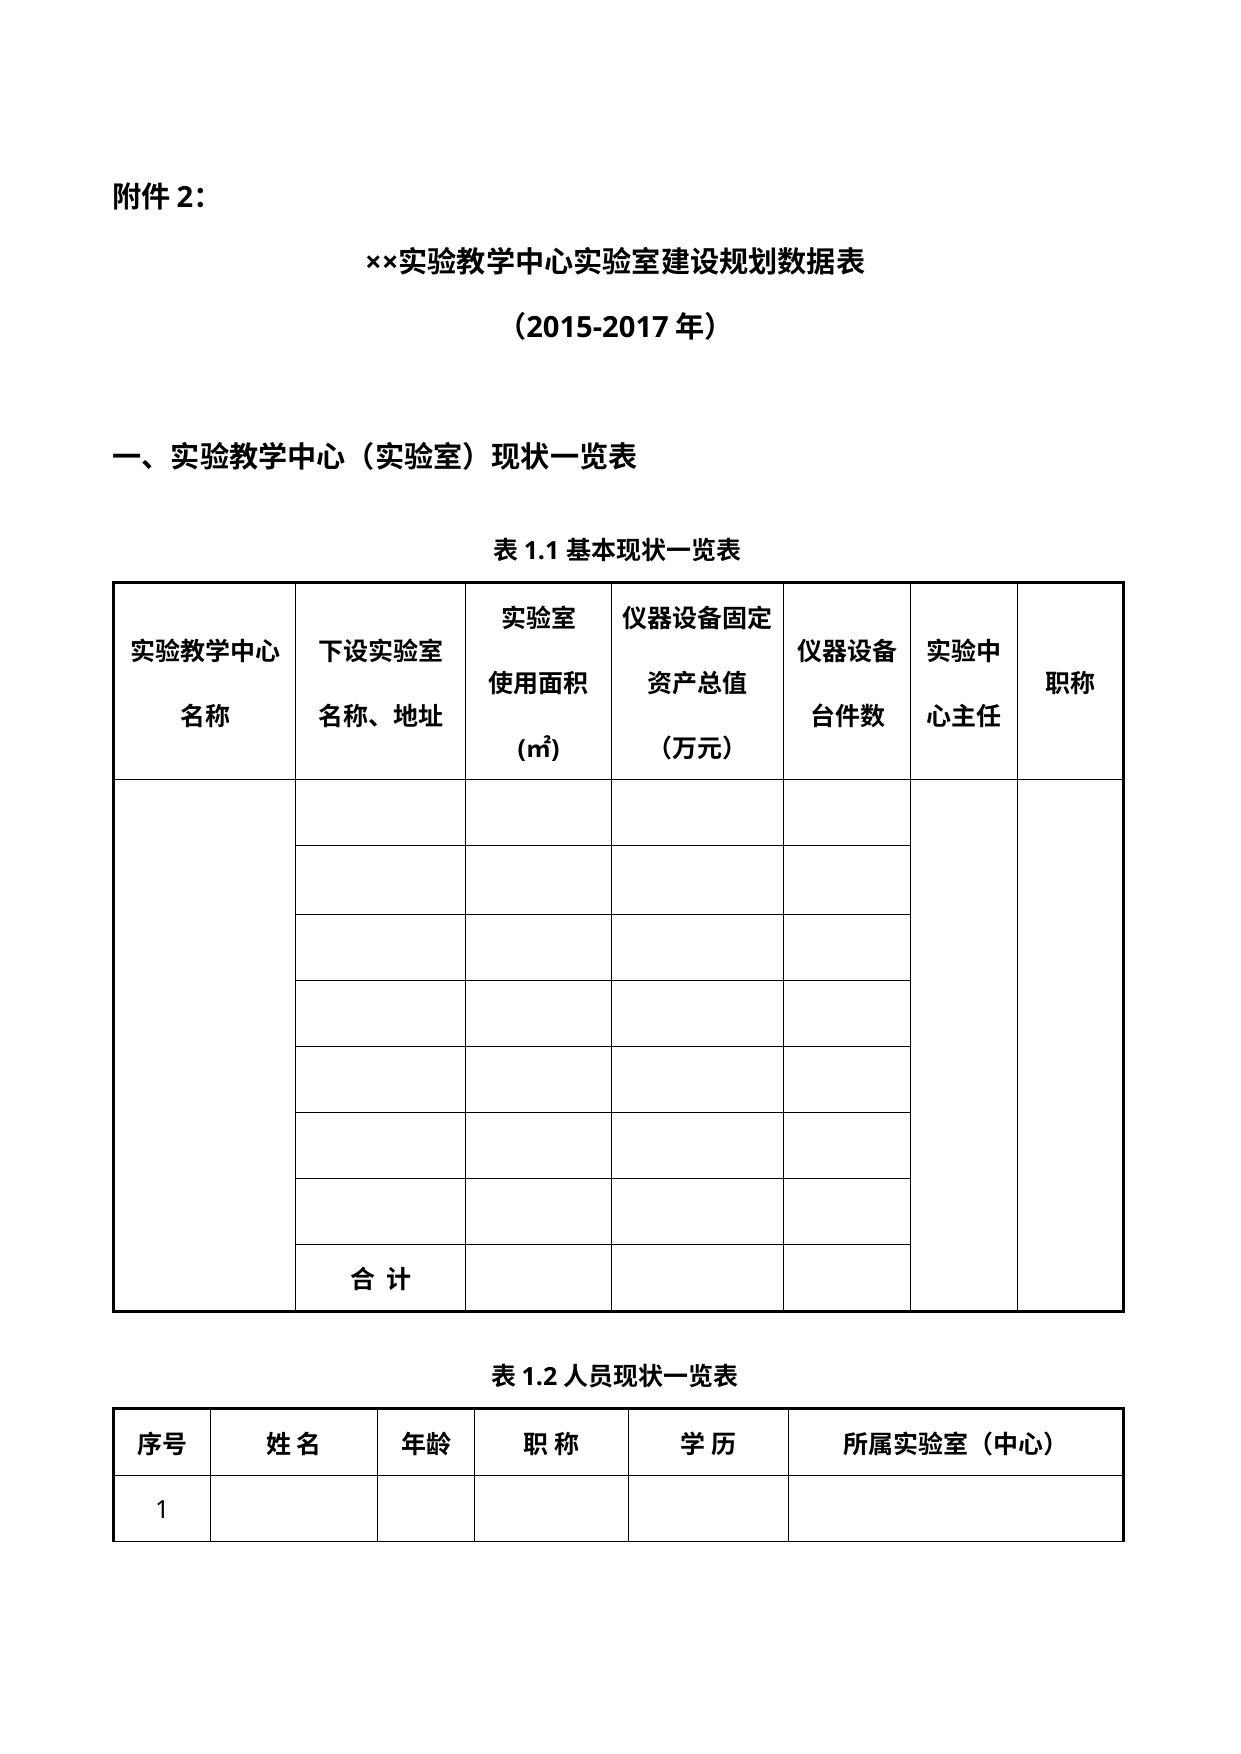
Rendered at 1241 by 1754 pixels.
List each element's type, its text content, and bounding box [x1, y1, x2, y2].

table_cell [911, 780, 1017, 1310]
table_header 姓 名 [211, 1410, 377, 1475]
table_header 职 称 [475, 1410, 628, 1475]
table_cell [789, 1476, 1122, 1541]
table_header 实验教学中心 名称 [115, 584, 295, 779]
table_cell [612, 780, 783, 845]
table_cell 合 计 [296, 1245, 465, 1310]
table_cell [612, 1113, 783, 1178]
table_cell [296, 1179, 465, 1244]
table_cell [612, 981, 783, 1046]
table_cell [784, 1047, 910, 1112]
table_cell [784, 1179, 910, 1244]
table_header 仪器设备 台件数 [784, 584, 910, 779]
table_cell [378, 1476, 474, 1541]
table_cell [612, 1179, 783, 1244]
table_cell [466, 1245, 611, 1310]
table_cell [296, 915, 465, 979]
table_cell [296, 1047, 465, 1112]
table_cell [784, 846, 910, 913]
table_cell [466, 1047, 611, 1112]
text 附件2： [112, 162, 1118, 227]
table_cell 1 [115, 1476, 210, 1541]
table_cell [296, 981, 465, 1046]
table_header 职称 [1018, 584, 1122, 779]
table_header 仪器设备固定资产总值 （万元） [612, 584, 783, 779]
table_cell [466, 1179, 611, 1244]
table_header 年龄 [378, 1410, 474, 1475]
table_cell [466, 981, 611, 1046]
table_cell [296, 846, 465, 913]
table_header 实验中心主任 [911, 584, 1017, 779]
table_cell [466, 1113, 611, 1178]
text 一、实验教学中心（实验室）现状一览表 [112, 422, 1118, 487]
table_cell [296, 780, 465, 845]
table_cell [784, 1113, 910, 1178]
table_cell [612, 1047, 783, 1112]
table_cell [612, 1245, 783, 1310]
table_cell [612, 846, 783, 913]
table_cell [466, 846, 611, 913]
table_cell [475, 1476, 628, 1541]
table_cell [115, 780, 295, 1310]
table_header 所属实验室（中心） [789, 1410, 1122, 1475]
table_cell [211, 1476, 377, 1541]
table_cell [466, 915, 611, 979]
table_cell [629, 1476, 788, 1541]
text （2015-2017年） [112, 292, 1118, 357]
table_header 下设实验室 名称、地址 [296, 584, 465, 779]
text 表1.2 人员现状一览表 [112, 1342, 1118, 1407]
table_header 实验室 使用面积(㎡) [466, 584, 611, 779]
table_cell [784, 915, 910, 979]
table_cell [612, 915, 783, 979]
text 表1.1 基本现状一览表 [112, 516, 1122, 581]
table_header 学 历 [629, 1410, 788, 1475]
table_header 序号 [115, 1410, 210, 1475]
table_cell [296, 1113, 465, 1178]
text ××实验教学中心实验室建设规划数据表 [112, 227, 1118, 292]
table_cell [784, 1245, 910, 1310]
table_cell [784, 981, 910, 1046]
table_cell [466, 780, 611, 845]
table_cell [784, 780, 910, 845]
table_cell [1018, 780, 1122, 1310]
